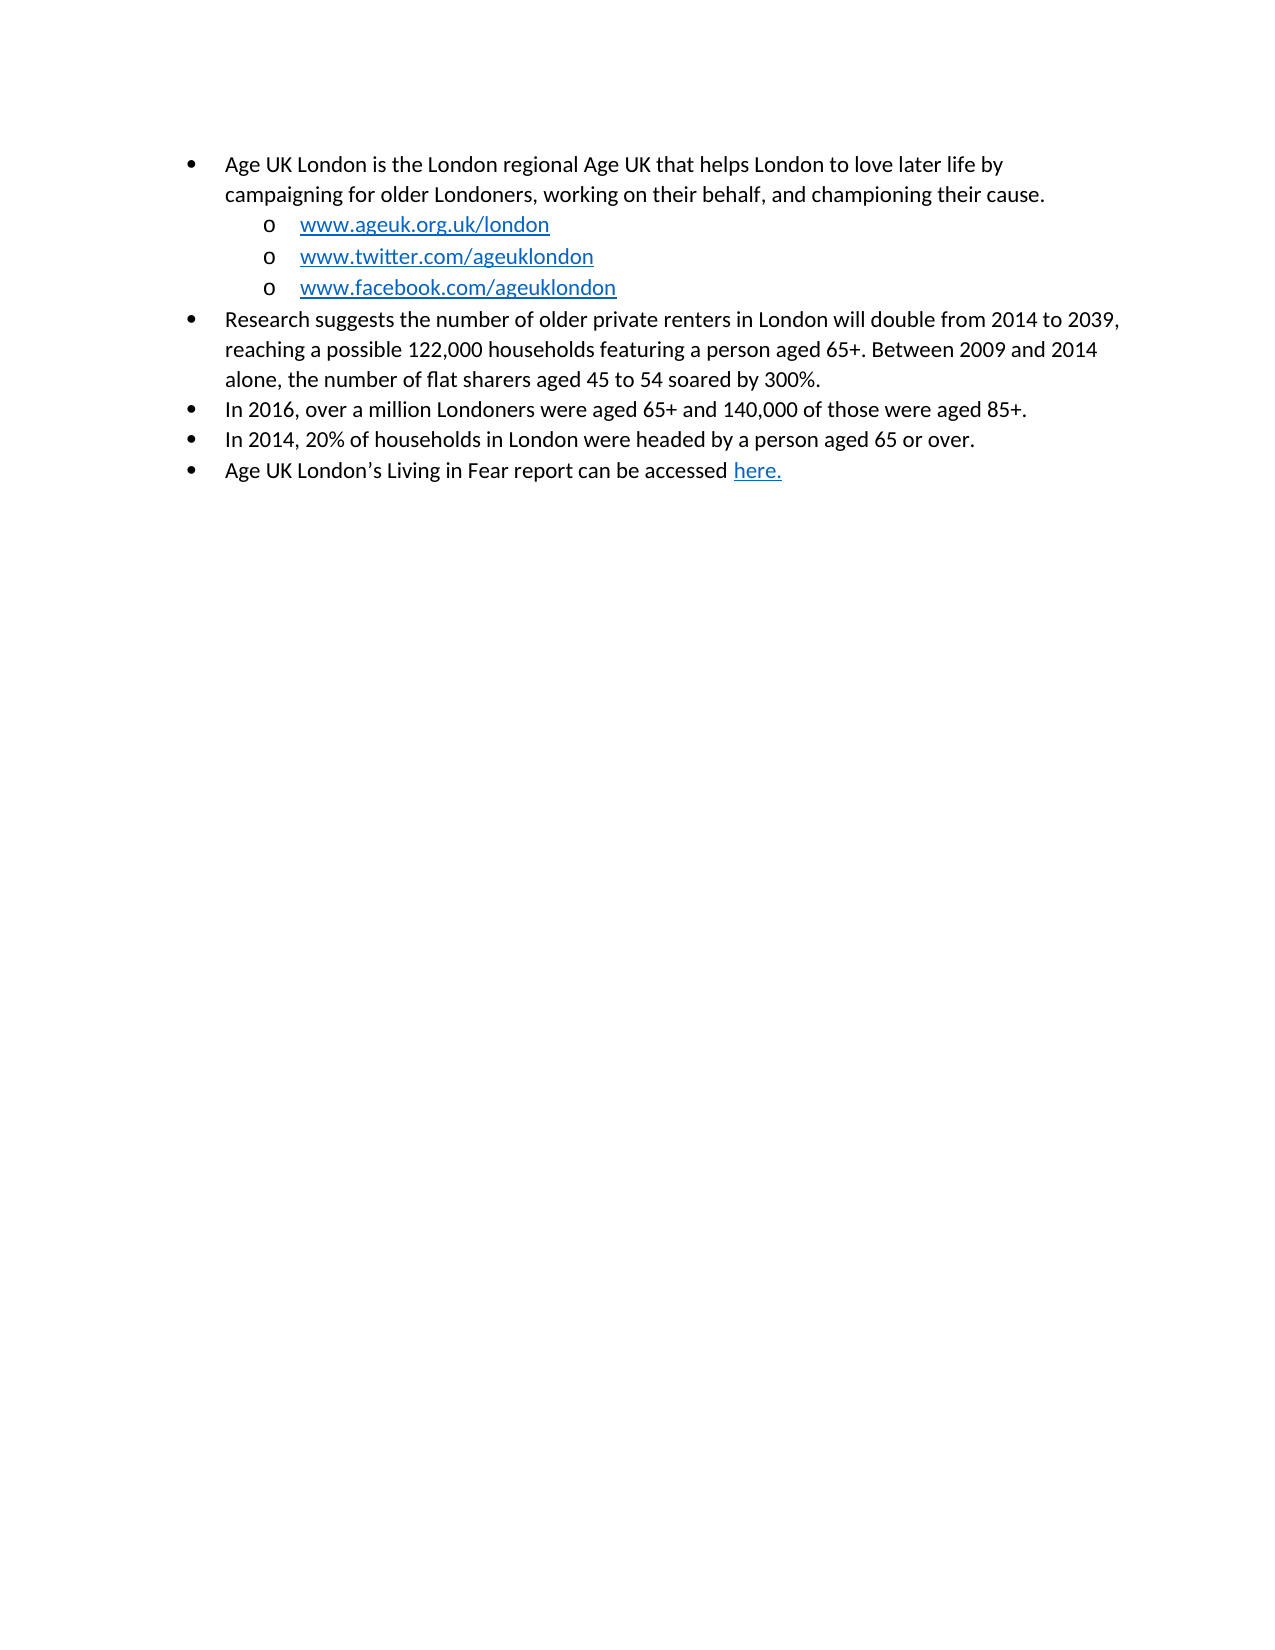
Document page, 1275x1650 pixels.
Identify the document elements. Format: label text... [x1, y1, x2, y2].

list In 2016, over a million Londoners were aged 65+ and 140,000 of those were aged 85+. [187, 395, 1125, 423]
list www.twitter.com/ageuklondon [262, 242, 1125, 271]
list Age UK London’s Living in Fear report can be accessed here. [187, 456, 1125, 484]
list Research suggests the number of older private renters in London will double from 2014 to 2039, reaching a possible 122,000 households featuring a person aged 65+. Between 2009 and 2014 alone, the number of flat sharers aged 45 to 54 soared by 300%. [187, 305, 1125, 393]
list www.ageuk.org.uk/london [262, 210, 1125, 239]
list www.facebook.com/ageuklondon [262, 273, 1125, 302]
list Age UK London is the London regional Age UK that helps London to love later life by campaigning for older Londoners, working on their behalf, and championing their cause. [187, 150, 1125, 208]
list In 2014, 20% of households in London were headed by a person aged 65 or over. [187, 426, 1125, 454]
